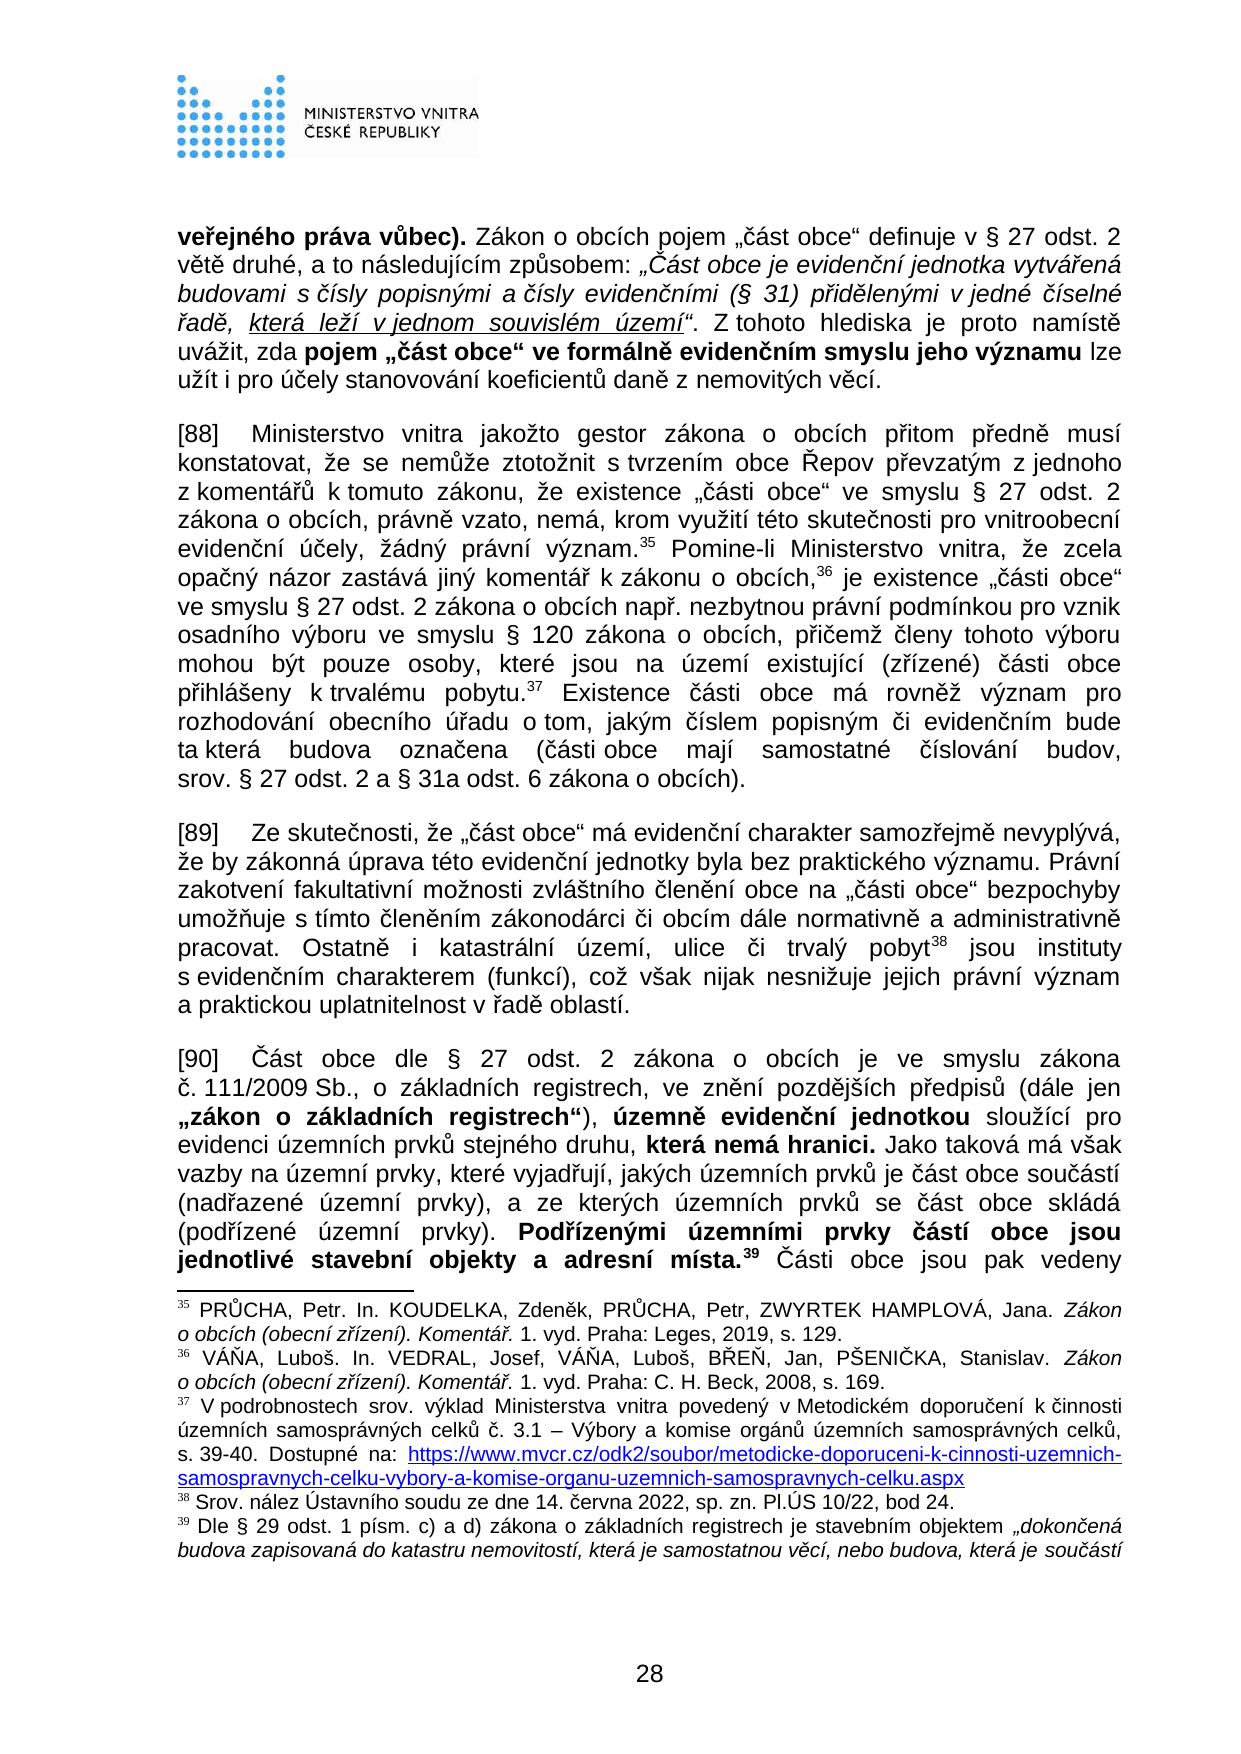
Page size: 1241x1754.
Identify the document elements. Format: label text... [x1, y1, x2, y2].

list Ministerstvo vnitra jakožto gestor zákona o obcích přitom předně musí konstatovat, že se nemůže ztotožnit s tvrzením obce Řepov převzatým z jednoho z komentářů k tomuto zákonu, že existence „části obce“ ve smyslu § 27 odst. 2 zákona o obcích, právně vzato, nemá, krom využití této skutečnosti pro vnitroobecní evidenční účely, žádný právní význam. Pomine-li Ministerstvo vnitra, že zcela opačný názor zastává jiný komentář k zákonu o obcích, je existence „části obce“ ve smyslu § 27 odst. 2 zákona o obcích např. nezbytnou právní podmínkou pro vznik osadního výboru ve smyslu § 120 zákona o obcích, přičemž členy tohoto výboru mohou být pouze osoby, které jsou na území existující (zřízené) části obce přihlášeny k trvalému pobytu. Existence části obce má rovněž význam pro rozhodování obecního úřadu o tom, jakým číslem popisným či evidenčním bude ta která budova označena (části obce mají samostatné číslování budov, srov. § 27 odst. 2 a § 31a odst. 6 zákona o obcích). [177, 419, 1122, 793]
picture [177, 75, 479, 158]
list Ze skutečnosti, že „část obce“ má evidenční charakter samozřejmě nevyplývá, že by zákonná úprava této evidenční jednotky byla bez praktického významu. Právní zakotvení fakultativní možnosti zvláštního členění obce na „části obce“ bezpochyby umožňuje s tímto členěním zákonodárci či obcím dále normativně a administrativně pracovat. Ostatně i katastrální území, ulice či trvalý pobyt jsou instituty s evidenčním charakterem (funkcí), což však nijak nesnižuje jejich právní význam a praktickou uplatnitelnost v řadě oblastí. [177, 818, 1122, 1019]
